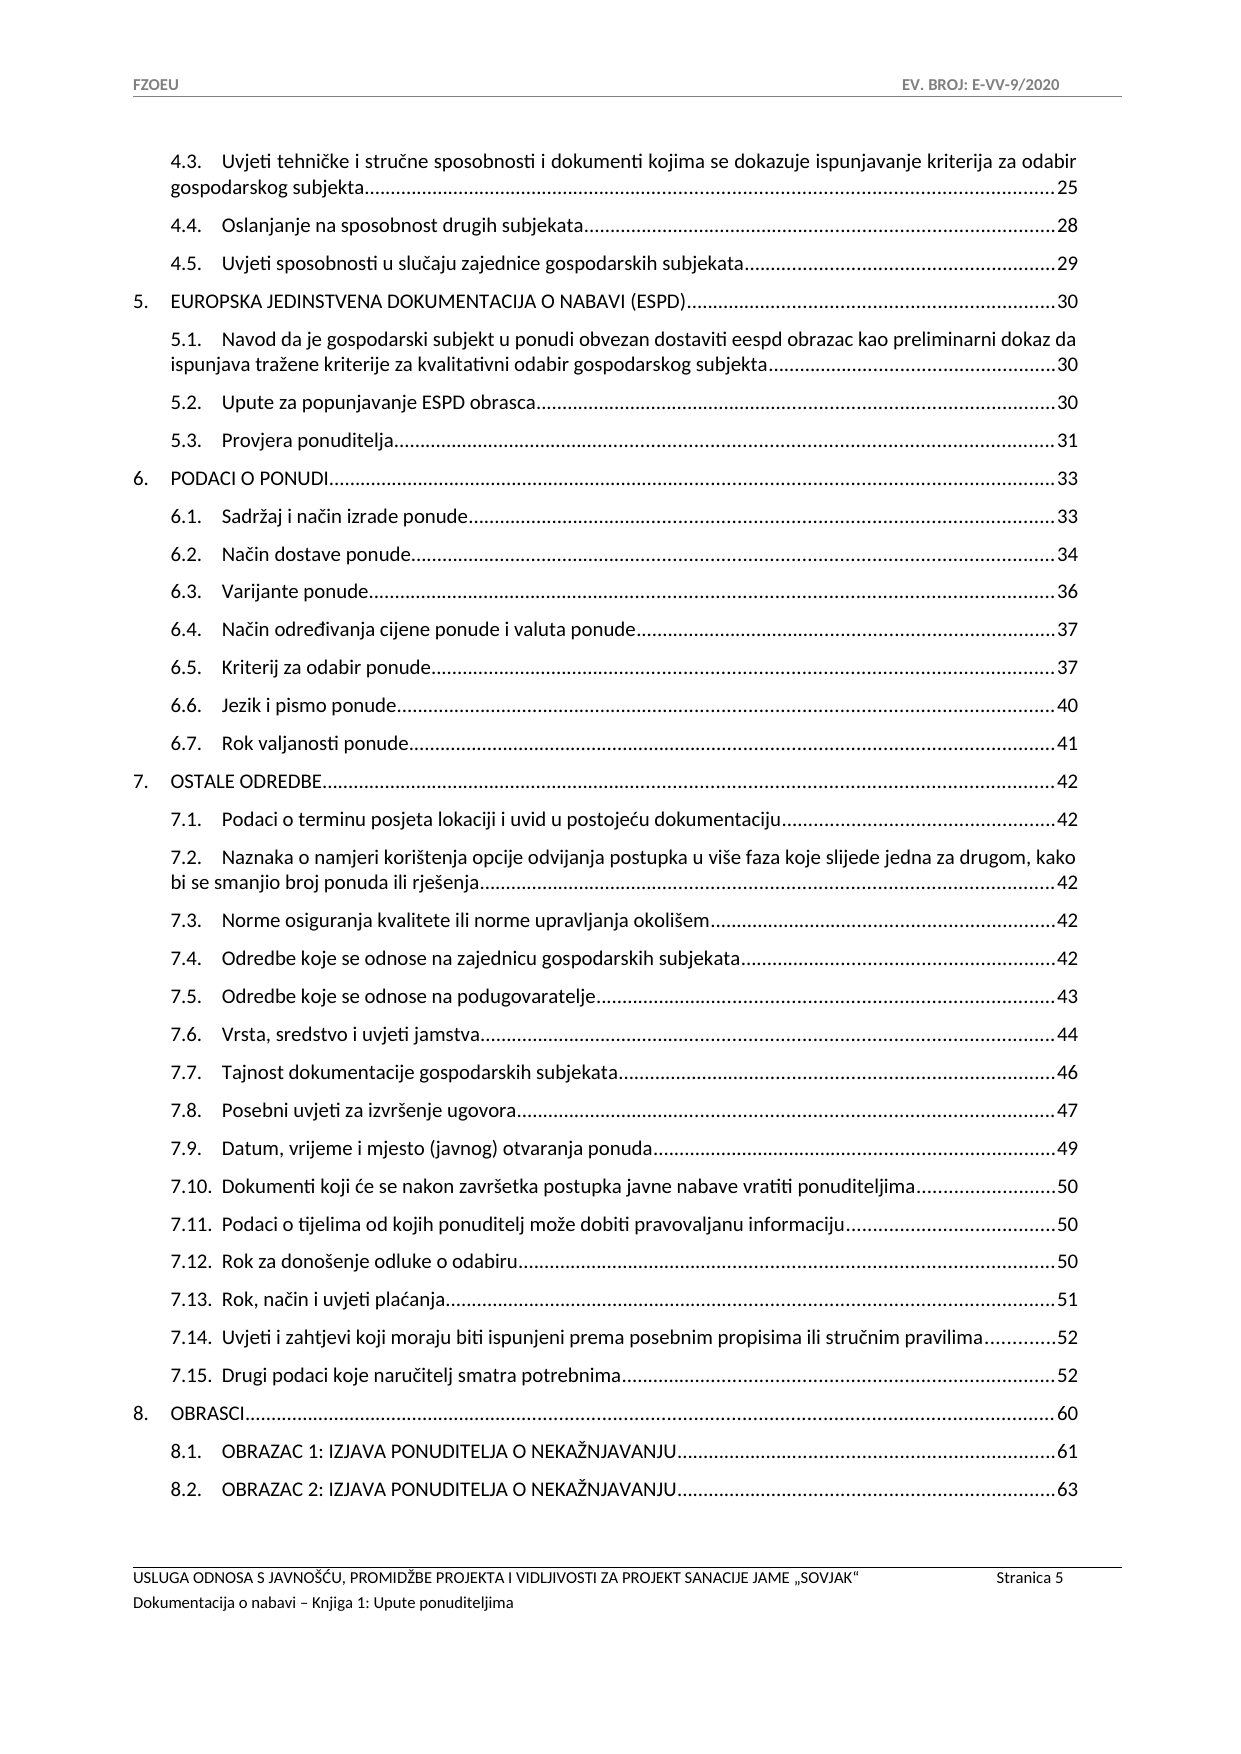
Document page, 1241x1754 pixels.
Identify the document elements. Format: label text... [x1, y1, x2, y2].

text 5.3. Provjera ponuditelja 31 [170, 427, 1078, 452]
text 7.11. Podaci o tijelima od kojih ponuditelj može dobiti pravovaljanu informaciju 50 [170, 1211, 1078, 1236]
text 6.5. Kriterij za odabir ponude 37 [170, 654, 1078, 680]
text 6.7. Rok valjanosti ponude 41 [170, 730, 1078, 756]
text 7.1. Podaci o terminu posjeta lokaciji i uvid u postojeću dokumentaciju 42 [170, 806, 1078, 832]
text 5.2. Upute za popunjavanje ESPD obrasca 30 [170, 389, 1078, 414]
text 7.7. Tajnost dokumentacije gospodarskih subjekata 46 [170, 1059, 1078, 1084]
text 7.13. Rok, način i uvjeti plaćanja 51 [170, 1287, 1078, 1312]
text 7.8. Posebni uvjeti za izvršenje ugovora 47 [170, 1097, 1078, 1122]
text 6.6. Jezik i pismo ponude 40 [170, 692, 1078, 718]
text 6.4. Način određivanja cijene ponude i valuta ponude 37 [170, 617, 1078, 642]
text 7.3. Norme osiguranja kvalitete ili norme upravljanja okolišem 42 [170, 907, 1078, 933]
text 4.4. Oslanjanje na sposobnost drugih subjekata 28 [170, 212, 1078, 237]
text 7.14. Uvjeti i zahtjevi koji moraju biti ispunjeni prema posebnim propisima ili stručnim pravilima 52 [170, 1324, 1078, 1350]
text 6.2. Način dostave ponude 34 [170, 541, 1078, 566]
text 4.3. Uvjeti tehničke i stručne sposobnosti i dokumenti kojima se dokazuje ispunjavanje kriterija za odabir gospodarskog subjekta 25 [170, 149, 1078, 199]
text 7.12. Rok za donošenje odluke o odabiru 50 [170, 1249, 1078, 1274]
text 8.1. OBRAZAC 1: IZJAVA PONUDITELJA O NEKAŽNJAVANJU 61 [170, 1438, 1078, 1464]
text 7.5. Odredbe koje se odnose na podugovaratelje 43 [170, 983, 1078, 1009]
text 6. PODACI O PONUDI 33 [133, 465, 1078, 490]
text 5.1. Navod da je gospodarski subjekt u ponudi obvezan dostaviti eespd obrazac kao preliminarni dokaz da ispunjava tražene kriterije za kvalitativni odabir gospodarskog subjekta 30 [170, 326, 1078, 377]
text 7.10. Dokumenti koji će se nakon završetka postupka javne nabave vratiti ponuditeljima 50 [170, 1173, 1078, 1198]
text 7. OSTALE ODREDBE 42 [133, 768, 1078, 794]
text 4.5. Uvjeti sposobnosti u slučaju zajednice gospodarskih subjekata 29 [170, 250, 1078, 275]
text 8.2. OBRAZAC 2: IZJAVA PONUDITELJA O NEKAŽNJAVANJU 63 [170, 1476, 1078, 1502]
text 7.4. Odredbe koje se odnose na zajednicu gospodarskih subjekata 42 [170, 945, 1078, 971]
text 7.9. Datum, vrijeme i mjesto (javnog) otvaranja ponuda 49 [170, 1135, 1078, 1160]
text 5. EUROPSKA JEDINSTVENA DOKUMENTACIJA O NABAVI (ESPD) 30 [133, 288, 1078, 313]
text 6.3. Varijante ponude 36 [170, 579, 1078, 604]
text 7.15. Drugi podaci koje naručitelj smatra potrebnima 52 [170, 1362, 1078, 1388]
text 6.1. Sadržaj i način izrade ponude 33 [170, 503, 1078, 528]
text 7.6. Vrsta, sredstvo i uvjeti jamstva 44 [170, 1021, 1078, 1047]
text 8. OBRASCI 60 [133, 1400, 1078, 1426]
text 7.2. Naznaka o namjeri korištenja opcije odvijanja postupka u više faza koje slijede jedna za drugom, kako bi se smanjio broj ponuda ili rješenja 42 [170, 844, 1078, 895]
